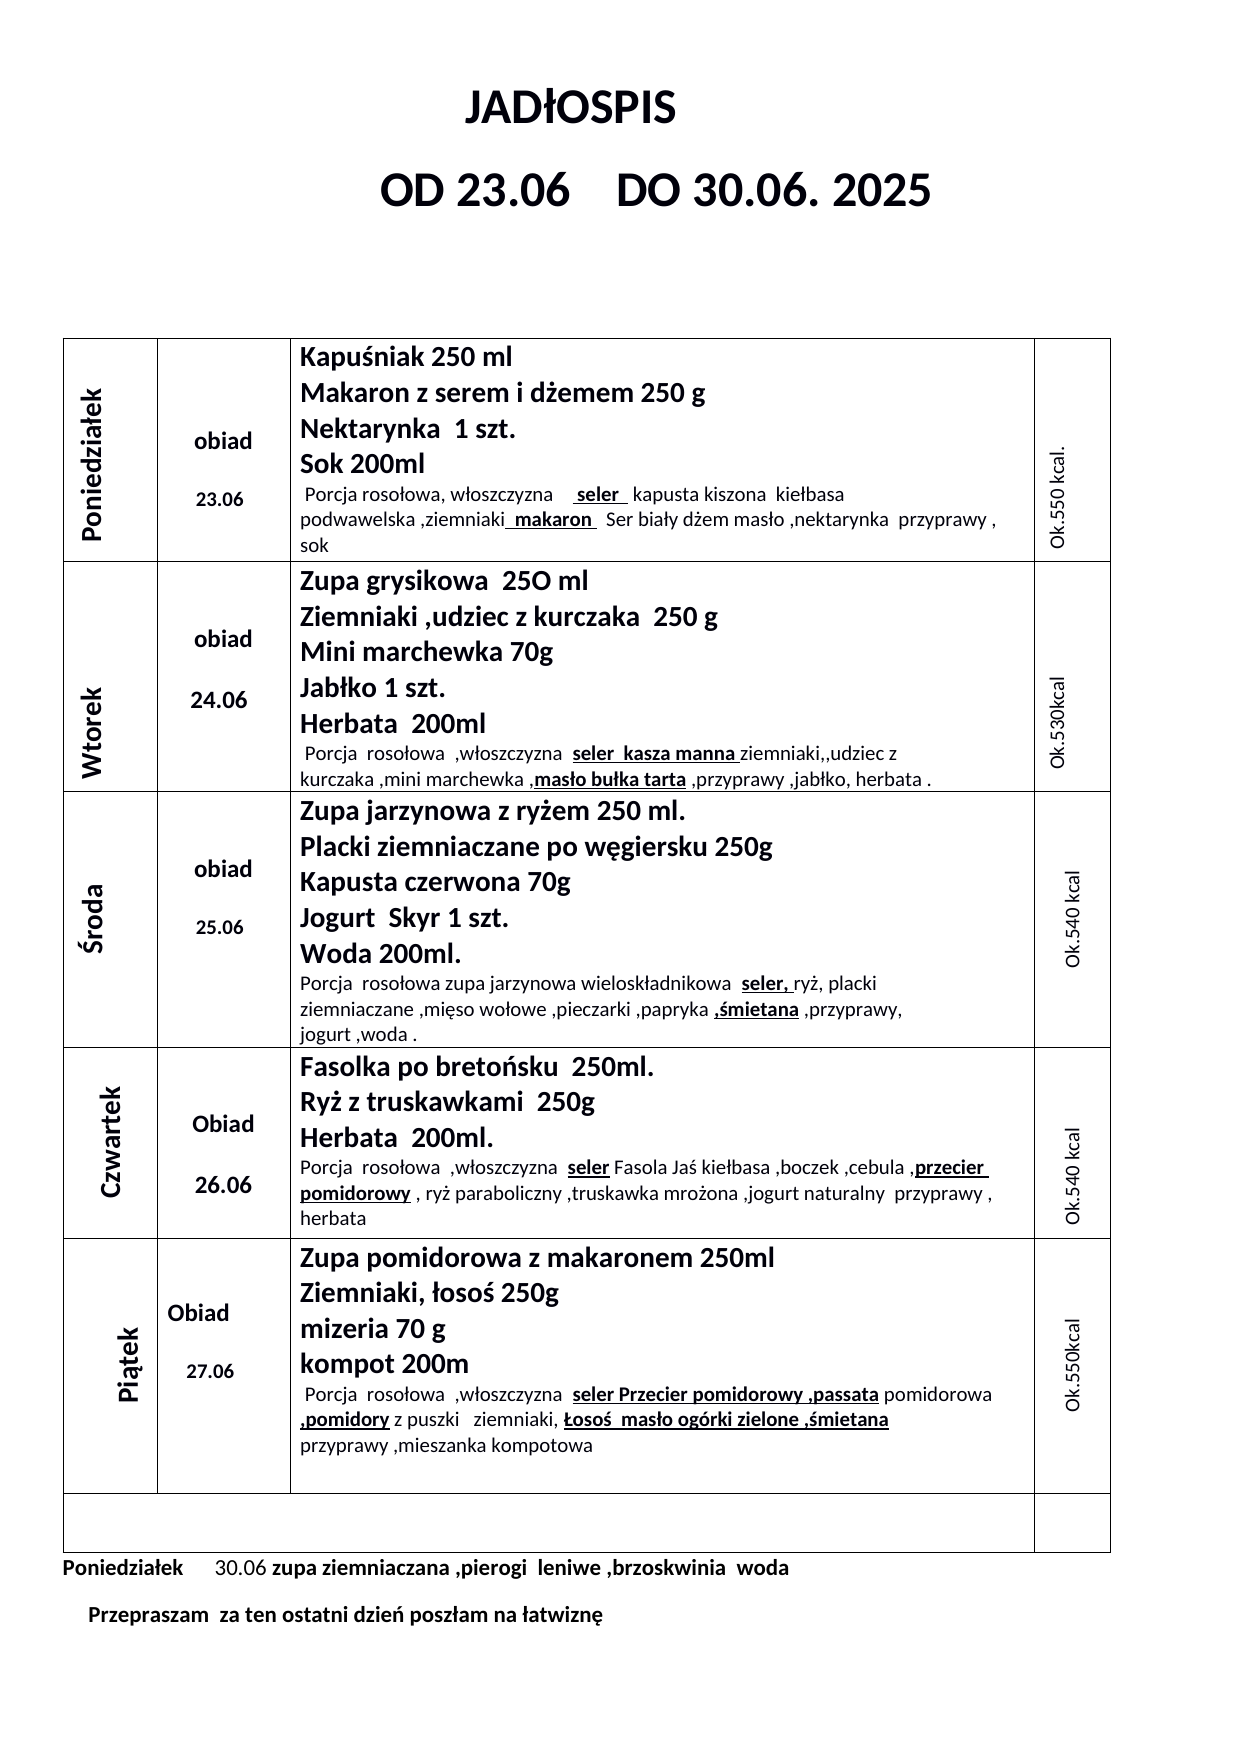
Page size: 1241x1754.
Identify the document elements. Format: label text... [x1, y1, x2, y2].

text JADłOSPIS [75, 75, 1165, 136]
text OD 23.06 DO 30.06. 2025 [75, 157, 1165, 218]
